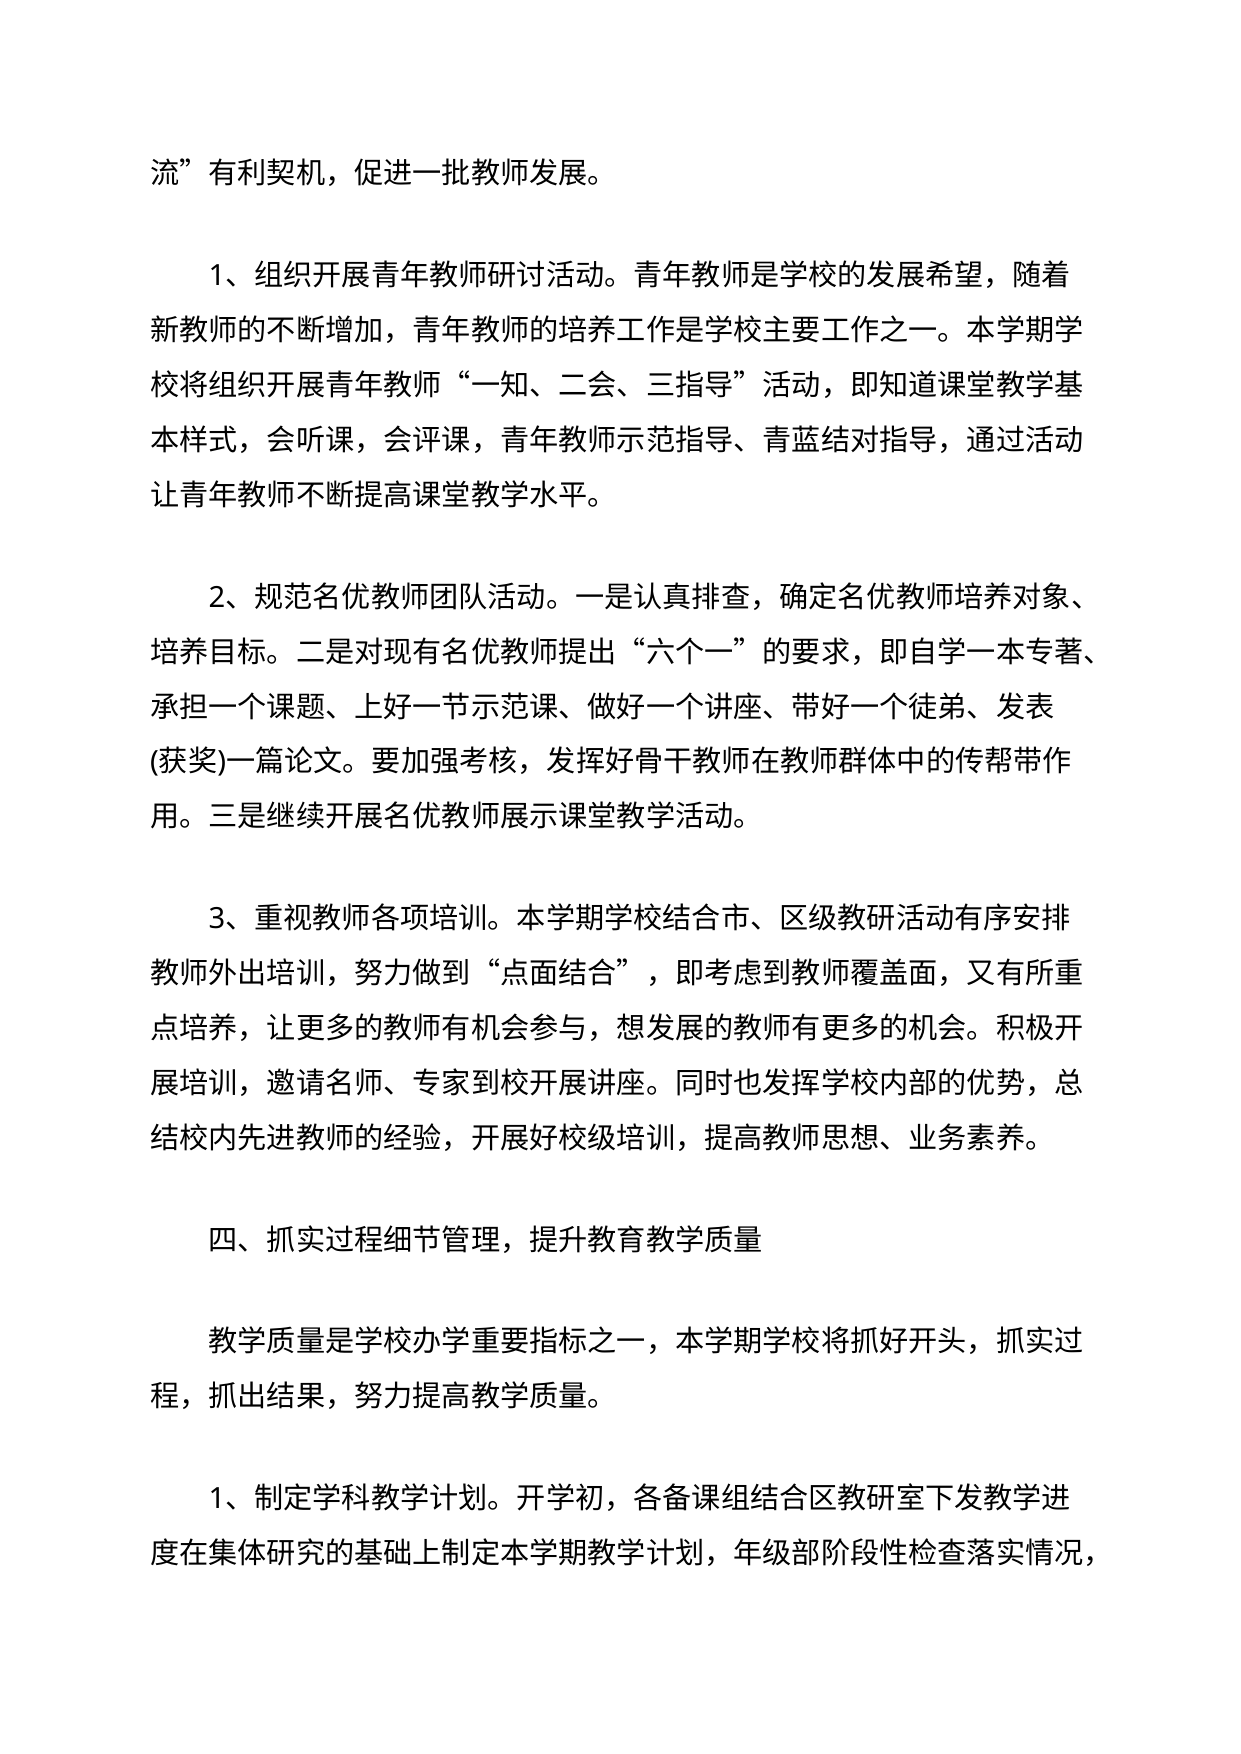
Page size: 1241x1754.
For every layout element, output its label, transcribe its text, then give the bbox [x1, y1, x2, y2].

text 教学质量是学校办学重要指标之一，本学期学校将抓好开头，抓实过程，抓出结果，努力提高教学质量。 [150, 1318, 1090, 1415]
text 3、重视教师各项培训。本学期学校结合市、区级教研活动有序安排教师外出培训，努力做到“点面结合”，即考虑到教师覆盖面，又有所重点培养，让更多的教师有机会参与，想发展的教师有更多的机会。积极开展培训，邀请名师、专家到校开展讲座。同时也发挥学校内部的优势，总结校内先进教师的经验，开展好校级培训，提高教师思想、业务素养。 [150, 895, 1090, 1157]
text 2、规范名优教师团队活动。一是认真排查，确定名优教师培养对象、培养目标。二是对现有名优教师提出“六个一”的要求，即自学一本专著、承担一个课题、上好一节示范课、做好一个讲座、带好一个徒弟、发表(获奖)一篇论文。要加强考核，发挥好骨干教师在教师群体中的传帮带作用。三是继续开展名优教师展示课堂教学活动。 [150, 573, 1090, 835]
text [150, 1475, 1090, 1572]
text 1、组织开展青年教师研讨活动。青年教师是学校的发展希望，随着新教师的不断增加，青年教师的培养工作是学校主要工作之一。本学期学校将组织开展青年教师“一知、二会、三指导”活动，即知道课堂教学基本样式，会听课，会评课，青年教师示范指导、青蓝结对指导，通过活动让青年教师不断提高课堂教学水平。 [150, 252, 1090, 514]
text 四、抓实过程细节管理，提升教育教学质量 [150, 1216, 1090, 1258]
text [150, 150, 1090, 192]
